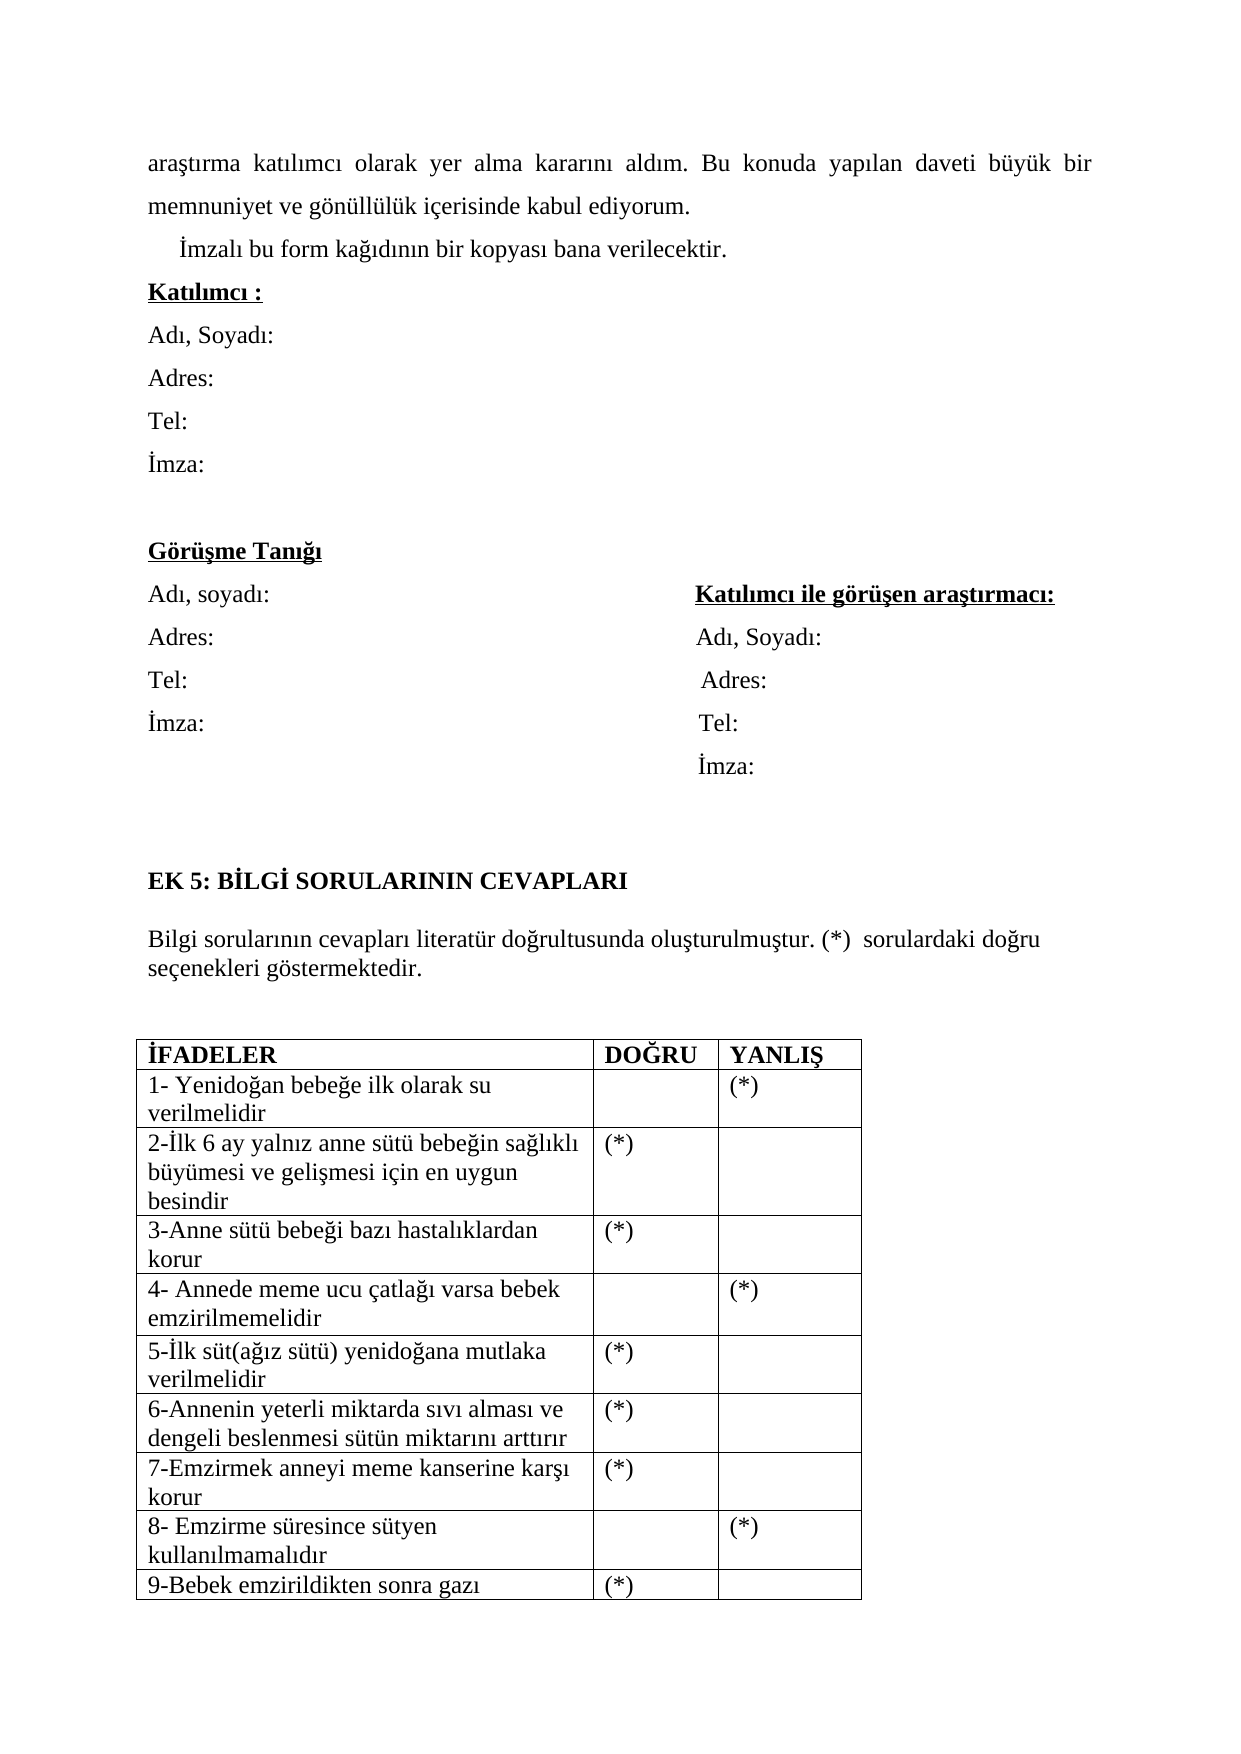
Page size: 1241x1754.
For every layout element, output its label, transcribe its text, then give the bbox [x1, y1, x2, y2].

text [148, 148, 1093, 219]
text Bilgi sorularının cevapları literatür doğrultusunda oluşturulmuştur. (*) sorulardaki doğru seçenekleri göstermektedir. [148, 924, 1093, 981]
table_cell (*) [594, 1336, 718, 1393]
text Adres: [148, 363, 1093, 392]
table_cell (*) [719, 1274, 861, 1335]
table_cell [594, 1070, 718, 1127]
table_cell [719, 1570, 861, 1599]
table_cell [719, 1453, 861, 1510]
text Görüşme Tanığı [148, 536, 1093, 564]
table_cell 4- Annede meme ucu çatlağı varsa bebek emzirilmemelidir [137, 1274, 593, 1335]
table_cell (*) [719, 1511, 861, 1569]
text İmza: [148, 449, 1093, 478]
table_cell (*) [594, 1394, 718, 1452]
text Tel: Adres: [148, 665, 1093, 694]
table_cell [594, 1511, 718, 1569]
text EK 5: BİLGİ SORULARININ CEVAPLARI [148, 866, 1093, 895]
table_cell 1- Yenidoğan bebeğe ilk olarak su verilmelidir [137, 1070, 593, 1127]
table_cell (*) [594, 1570, 718, 1599]
table_cell [719, 1128, 861, 1214]
table_cell 8- Emzirme süresince sütyen kullanılmamalıdır [137, 1511, 593, 1569]
text Tel: [148, 406, 1093, 435]
table_cell (*) [594, 1453, 718, 1510]
text Adres: Adı, Soyadı: [148, 622, 1093, 651]
table_cell (*) [594, 1216, 718, 1273]
table_cell [719, 1394, 861, 1452]
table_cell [137, 1570, 593, 1599]
table_cell [719, 1216, 861, 1273]
table_cell (*) [594, 1128, 718, 1214]
text Adı, soyadı: Katılımcı ile görüşen araştırmacı: [148, 579, 1093, 608]
table_cell 5-İlk süt(ağız sütü) yenidoğana mutlaka verilmelidir [137, 1336, 593, 1393]
text İmza: Tel: [148, 708, 1093, 737]
table_cell 2-İlk 6 ay yalnız anne sütü bebeğin sağlıklı büyümesi ve gelişmesi için en uygun besindir [137, 1128, 593, 1214]
text Katılımcı : [148, 277, 1093, 306]
table_header DOĞRU [594, 1040, 718, 1069]
table_cell 6-Annenin yeterli miktarda sıvı alması ve dengeli beslenmesi sütün miktarını arttırır [137, 1394, 593, 1452]
text Adı, Soyadı: [148, 320, 1093, 349]
table_cell 3-Anne sütü bebeği bazı hastalıklardan korur [137, 1216, 593, 1273]
table_cell [719, 1336, 861, 1393]
table_header YANLIŞ [719, 1040, 861, 1069]
text İmza: [148, 751, 1093, 780]
table_cell (*) [719, 1070, 861, 1127]
table_cell 7-Emzirmek anneyi meme kanserine karşı korur [137, 1453, 593, 1510]
table_header İFADELER [137, 1040, 593, 1069]
text İmzalı bu form kağıdının bir kopyası bana verilecektir. [148, 234, 1093, 263]
table_cell [594, 1274, 718, 1335]
